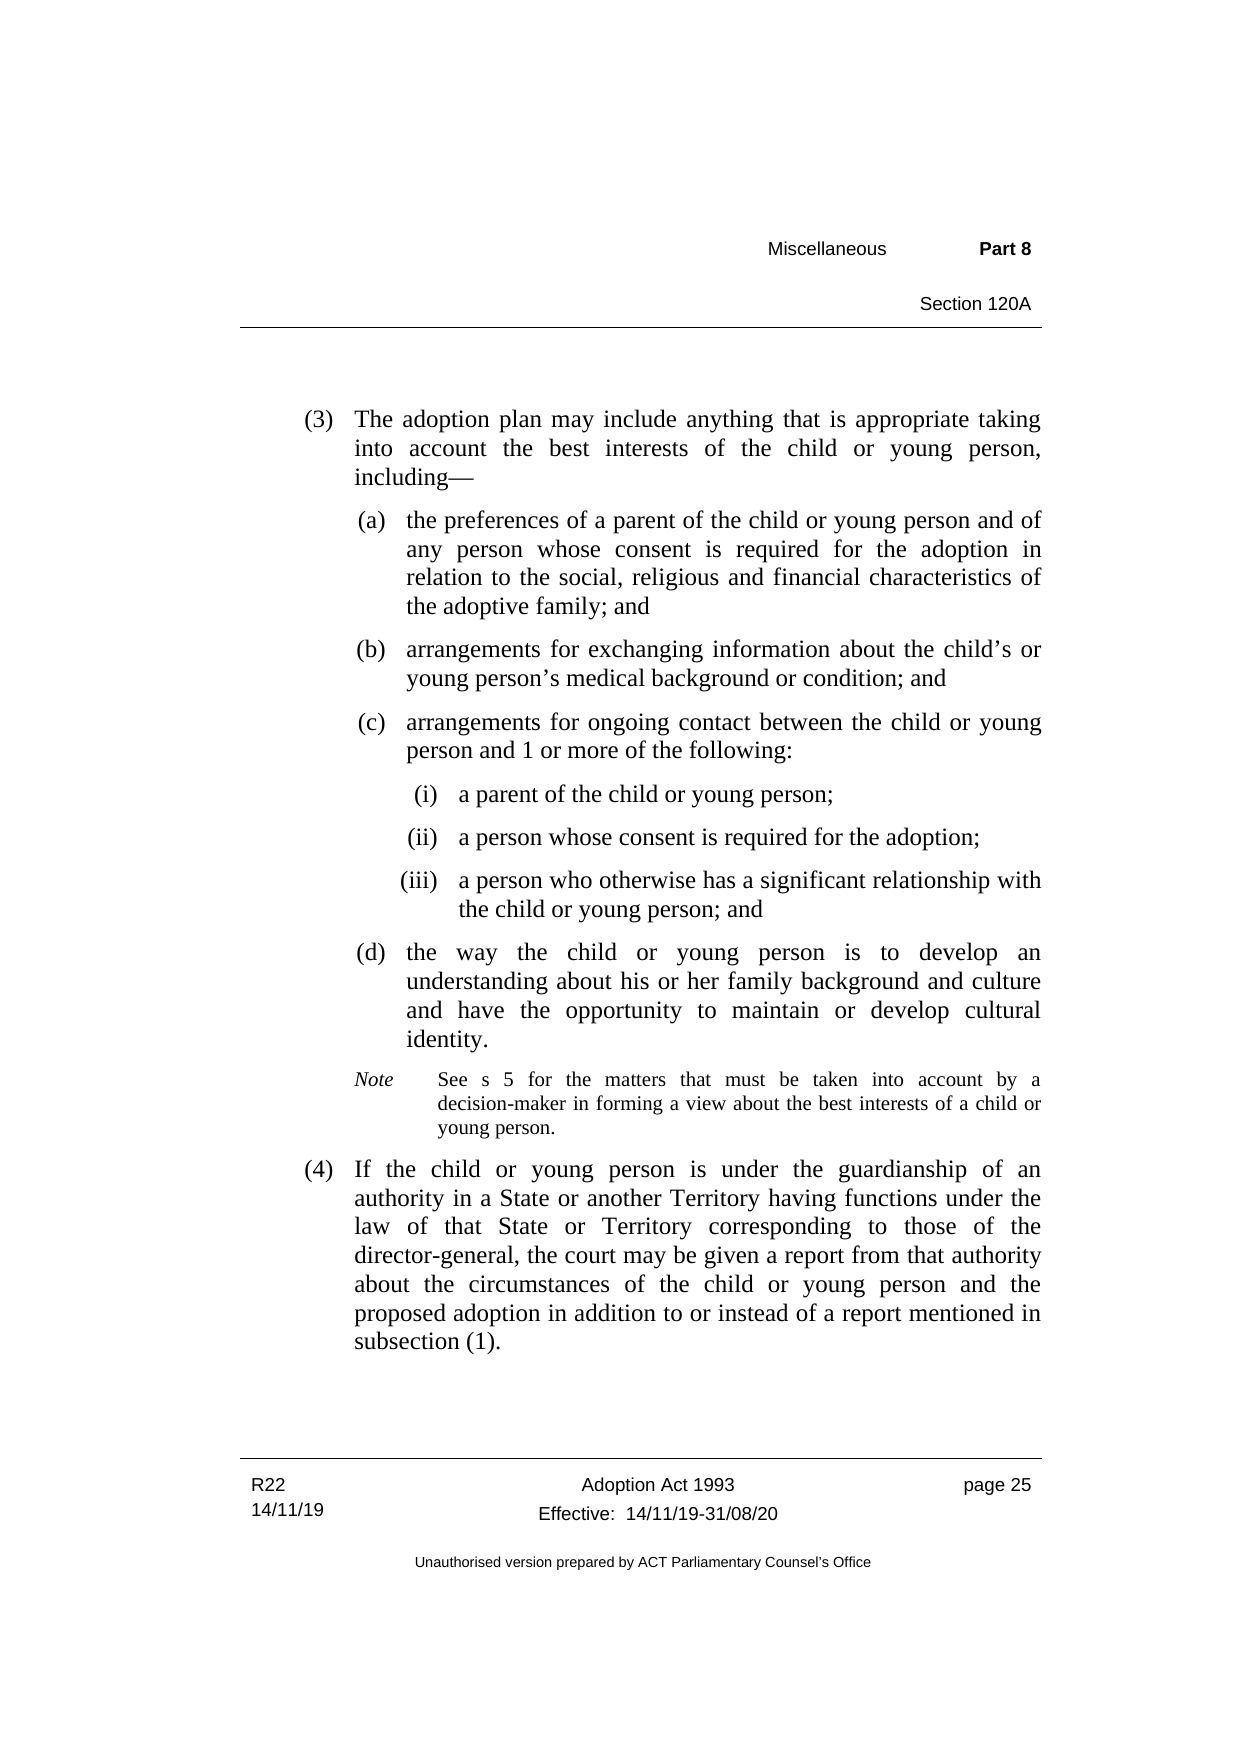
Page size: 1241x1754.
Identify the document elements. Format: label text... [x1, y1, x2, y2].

text (3) The adoption plan may include anything that is appropriate taking into account the best interests of the child or young person, including— [239, 404, 1042, 490]
text Note See s 5 for the matters that must be taken into account by a decision-maker in forming a view about the best interests of a child or young person. [354, 1067, 1042, 1139]
text (i) a parent of the child or young person; [239, 779, 1042, 807]
text (d) the way the child or young person is to develop an understanding about his or her family background and culture and have the opportunity to maintain or develop cultural identity. [239, 937, 1042, 1052]
text (a) the preferences of a parent of the child or young person and of any person whose consent is required for the adoption in relation to the social, religious and financial characteristics of the adoptive family; and [239, 505, 1042, 620]
text (4) If the child or young person is under the guardianship of an authority in a State or another Territory having functions under the law of that State or Territory corresponding to those of the director-general, the court may be given a report from that authority about the circumstances of the child or young person and the proposed adoption in addition to or instead of a report mentioned in subsection (1). [239, 1154, 1042, 1355]
text (iii) a person who otherwise has a significant relationship with the child or young person; and [239, 865, 1042, 923]
text (ii) a person whose consent is required for the adoption; [239, 822, 1042, 851]
text (c) arrangements for ongoing contact between the child or young person and 1 or more of the following: [239, 707, 1042, 764]
text (b) arrangements for exchanging information about the child’s or young person’s medical background or condition; and [239, 634, 1042, 692]
